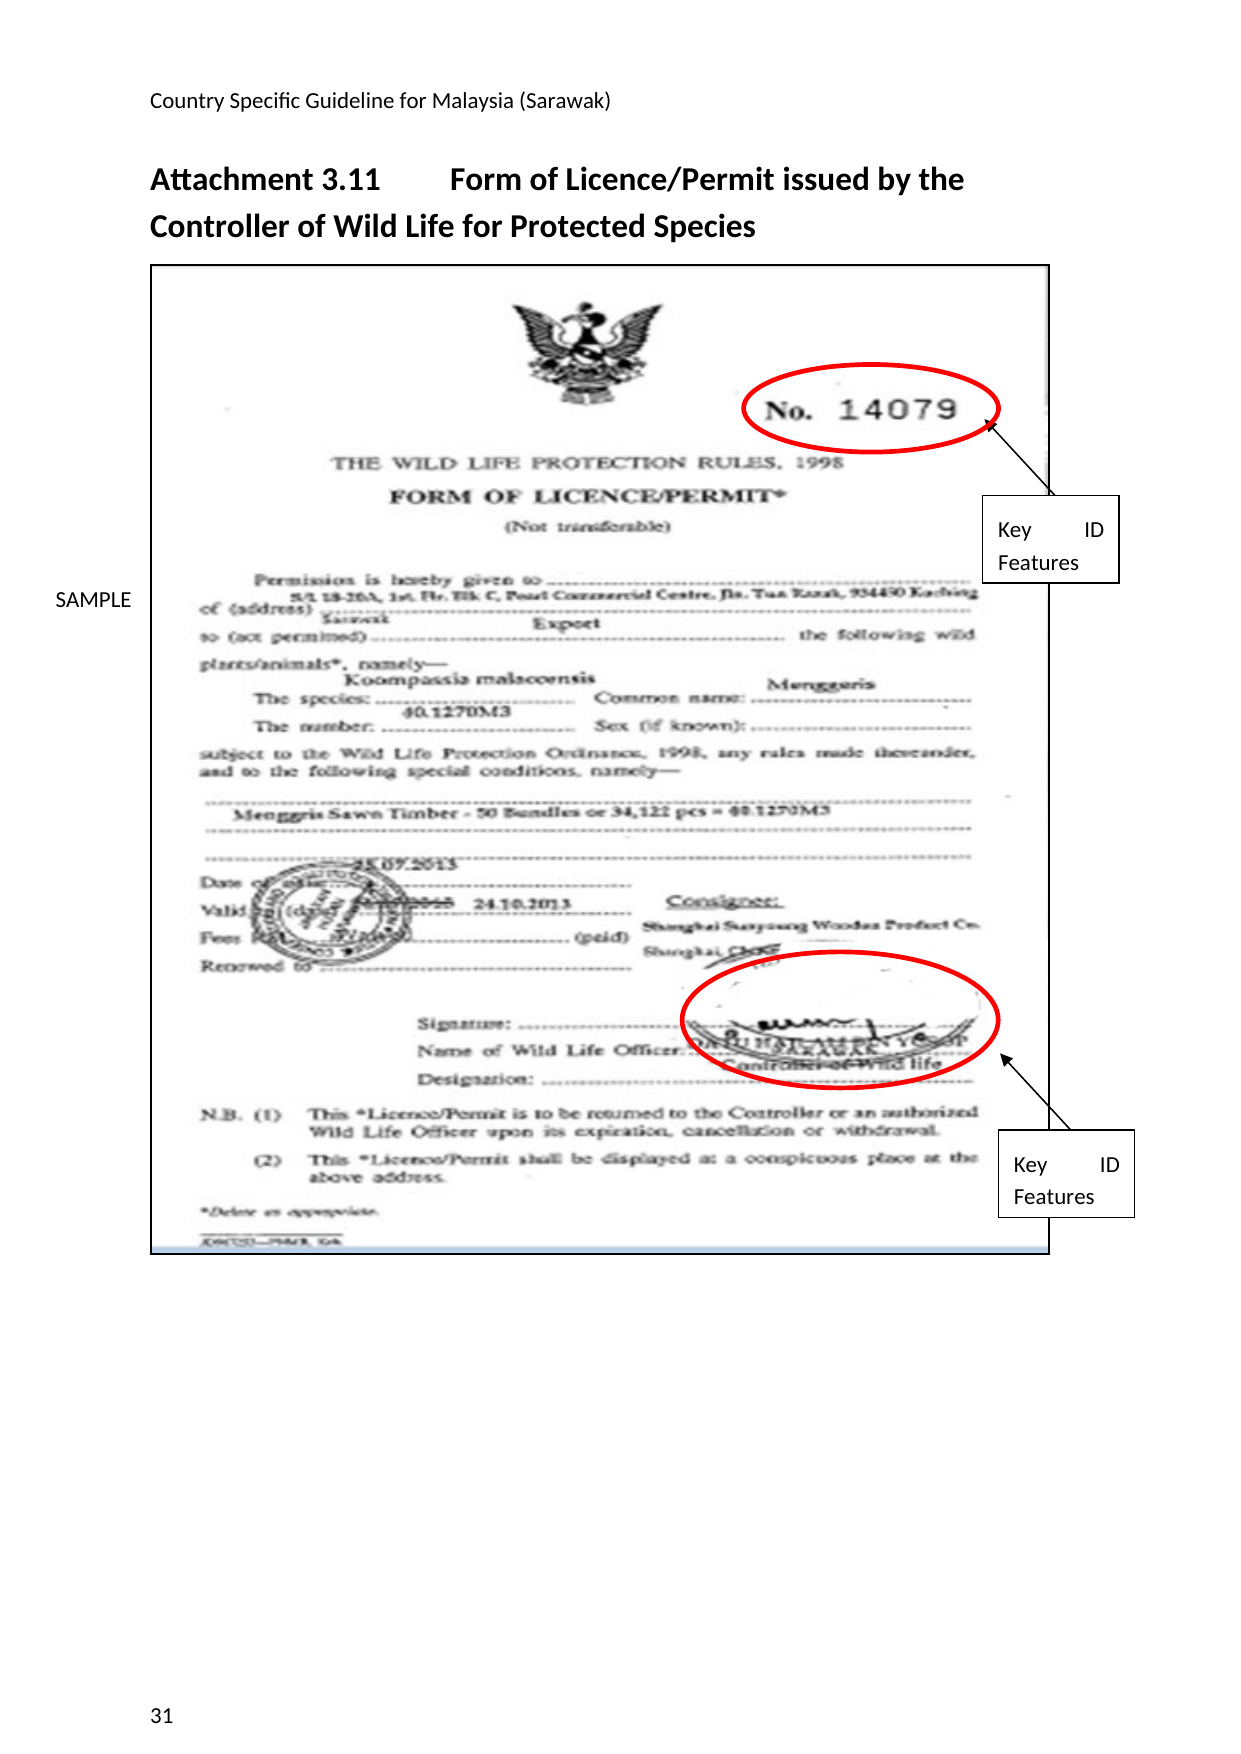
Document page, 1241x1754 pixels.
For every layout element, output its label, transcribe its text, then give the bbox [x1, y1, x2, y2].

picture [152, 266, 1048, 1253]
subtitle Form of Licence/Permit issued by the Controller of Wild Life for Protected Species [150, 158, 1090, 245]
picture [747, 367, 996, 449]
